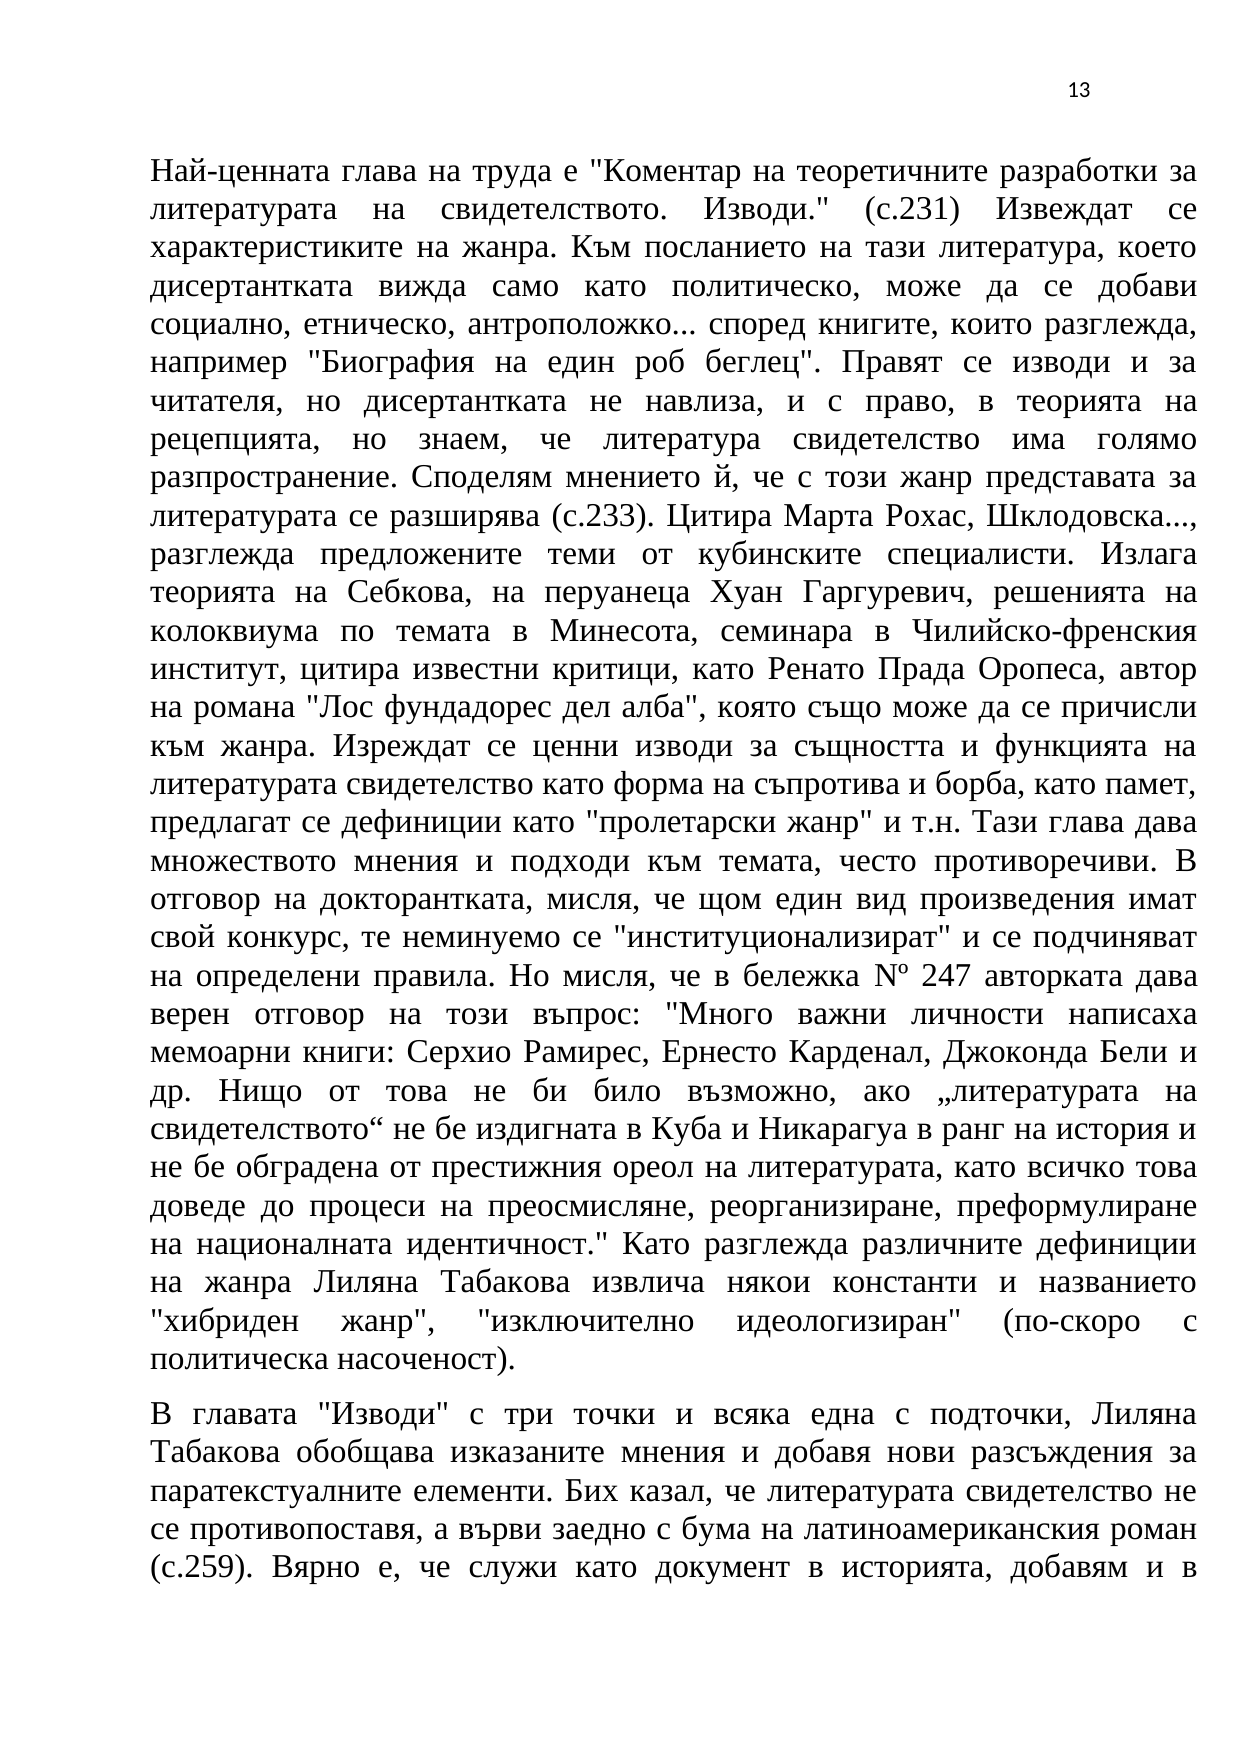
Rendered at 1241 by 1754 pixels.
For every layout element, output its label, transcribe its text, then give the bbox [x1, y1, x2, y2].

text Най-ценната глава на труда е "Коментар на теоретичните разработки за литературата на свидетелството. Изводи." (с.231) Извеждат се характеристиките на жанра. Към посланието на тази литература, което дисертантката вижда само като политическо, може да се добави социално, етническо, антроположко... според книгите, които разглежда, например "Биография на един роб беглец". Правят се изводи и за читателя, но дисертантката не навлиза, и с право, в теорията на рецепцията, но знаем, че литература свидетелство има голямо разпространение. Споделям мнението й, че с този жанр представата за литературата се разширява (с.233). Цитира Марта Рохас, Шклодовска..., разглежда предложените теми от кубинските специалисти. Излага теорията на Себкова, на перуанеца Хуан Гаргуревич, решенията на колоквиума по темата в Минесота, семинара в Чилийско-френския институт, цитира известни критици, като Ренато Прада Оропеса, автор на романа "Лос фундадорес дел алба", която също може да се причисли към жанра. Изреждат се ценни изводи за същността и функцията на литературата свидетелство като форма на съпротива и борба, като памет, предлагат се дефиниции като "пролетарски жанр" и т.н. Тази глава дава множеството мнения и подходи към темата, често противоречиви. В отговор на докторантката, мисля, че щом един вид произведения имат свой конкурс, те неминуемо се "институционализират" и се подчиняват на определени правила. Но мисля, че в бележка Nº 247 авторката дава верен отговор на този въпрос: "Много важни личности написаха мемоарни книги: Серхио Рамирес, Ернесто Карденал, Джоконда Бели и др. Нищо от това не би било възможно, ако „литературата на свидетелството“ не бе издигната в Куба и Никарагуа в ранг на история и не бе обградена от престижния ореол на литературата, като всичко това доведе до процеси на преосмисляне, реорганизиране, преформулиране на националната идентичност." Като разглежда различните дефиниции на жанра Лиляна Табакова извлича някои константи и названието "хибриден жанр", "изключително идеологизиран" (по-скоро с политическа насоченост). [150, 150, 1198, 1377]
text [150, 1393, 1198, 1585]
